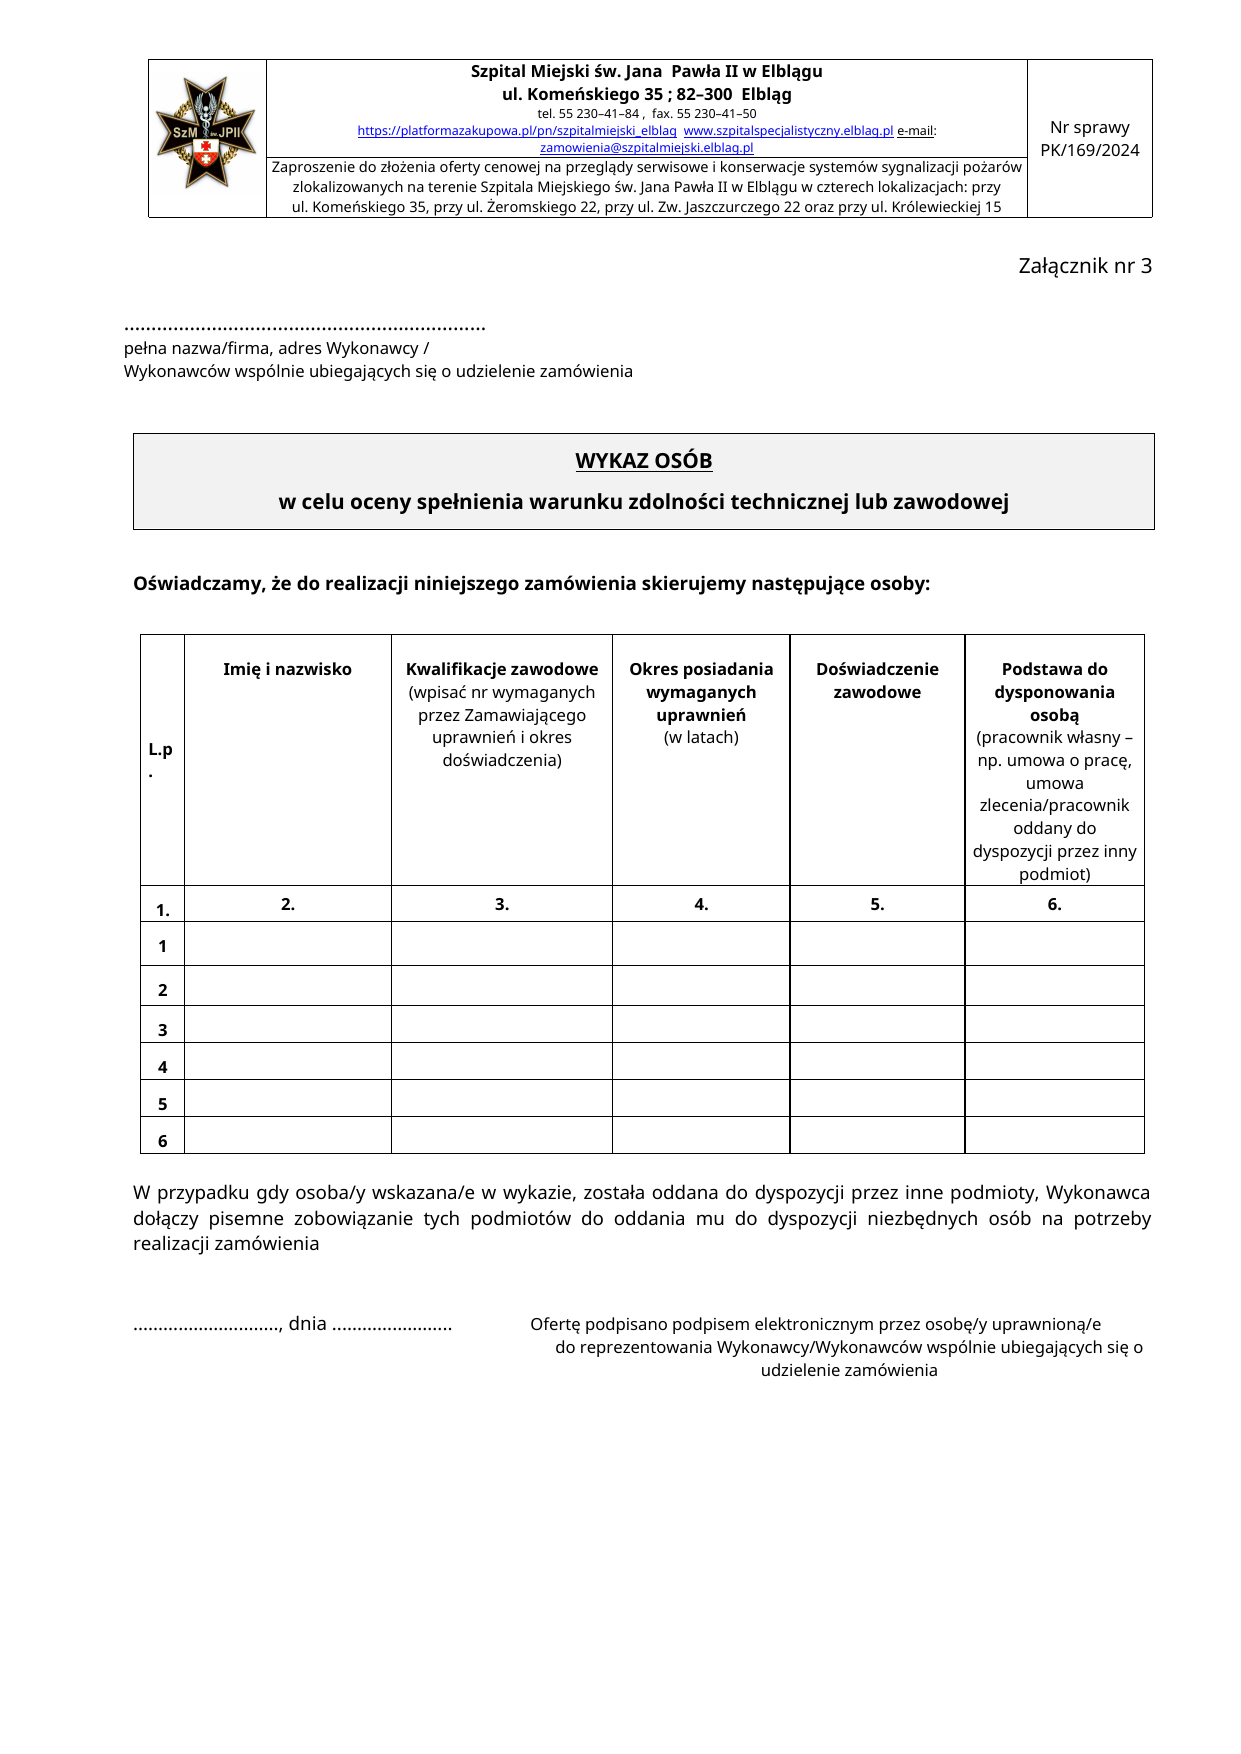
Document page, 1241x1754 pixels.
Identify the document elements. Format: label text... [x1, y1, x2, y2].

table_cell 3 [141, 1006, 184, 1042]
table_header Doświadczenie zawodowe [791, 635, 964, 885]
table_cell 6. [966, 886, 1144, 921]
table_cell 6 [141, 1117, 184, 1153]
table_cell 5. [791, 886, 964, 921]
table_cell [791, 966, 964, 1005]
table_cell [966, 1117, 1144, 1153]
text ………………………………………………………… [123, 308, 532, 336]
table_cell [185, 966, 391, 1005]
table_cell [392, 1080, 612, 1116]
text Oświadczamy, że do realizacji niniejszego zamówienia skierujemy następujące osoby: [133, 570, 1152, 596]
table_header Okres posiadania wymaganych uprawnień (w latach) [613, 635, 789, 885]
table_cell [392, 1006, 612, 1042]
text ............................., dnia ........................ Ofertę podpisano podpisem elektronicznym przez osobę/y uprawnioną/e [133, 1310, 1152, 1336]
table_cell [613, 1117, 789, 1153]
table_cell [392, 1043, 612, 1079]
table_cell 3. [392, 886, 612, 921]
table_cell 4. [613, 886, 789, 921]
text W przypadku gdy osoba/y wskazana/e w wykazie, została oddana do dyspozycji przez inne podmioty, Wykonawca dołączy pisemne zobowiązanie tych podmiotów do oddania mu do dyspozycji niezbędnych osób na potrzeby realizacji zamówienia [133, 1179, 1152, 1256]
table_cell [392, 966, 612, 1005]
table_cell [791, 922, 964, 965]
table_cell 1. [141, 886, 184, 921]
table_cell [966, 966, 1144, 1005]
table_cell [185, 1043, 391, 1079]
table_header L.p. [141, 635, 184, 885]
text Załącznik nr 3 [133, 251, 1152, 279]
text pełna nazwa/firma, adres Wykonawcy / [123, 336, 1152, 359]
table_cell [791, 1006, 964, 1042]
table_cell [613, 1043, 789, 1079]
table_header Kwalifikacje zawodowe (wpisać nr wymaganych przez Zamawiającego uprawnień i okres doświadczenia) [392, 635, 612, 885]
table_header Imię i nazwisko [185, 635, 391, 885]
table_cell [791, 1080, 964, 1116]
table_cell [791, 1117, 964, 1153]
table_cell [613, 966, 789, 1005]
table_cell [185, 1006, 391, 1042]
table_cell [966, 1080, 1144, 1116]
table_cell [613, 1080, 789, 1116]
table_cell [185, 1117, 391, 1153]
table_cell 5 [141, 1080, 184, 1116]
table_cell [185, 1080, 391, 1116]
table_cell 2 [141, 966, 184, 1005]
table_cell [966, 1006, 1144, 1042]
table_cell [392, 922, 612, 965]
table_cell [966, 922, 1144, 965]
table_cell 4 [141, 1043, 184, 1079]
table_cell 1 [141, 922, 184, 965]
table_cell 2. [185, 886, 391, 921]
text do reprezentowania Wykonawcy/Wykonawców wspólnie ubiegających się o udzielenie zamówienia [546, 1336, 1152, 1381]
table_cell [791, 1043, 964, 1079]
text Wykonawców wspólnie ubiegających się o udzielenie zamówienia [123, 359, 1152, 382]
table_cell [392, 1117, 612, 1153]
table_cell [966, 1043, 1144, 1079]
table_header WYKAZ OSÓB w celu oceny spełnienia warunku zdolności technicznej lub zawodowej [134, 434, 1154, 528]
table_header Podstawa do dysponowania osobą (pracownik własny – np. umowa o pracę, umowa zlecenia/pracownik oddany do dyspozycji przez inny podmiot) [966, 635, 1144, 885]
table_cell [185, 922, 391, 965]
table_cell [613, 922, 789, 965]
table_cell [613, 1006, 789, 1042]
picture [149, 72, 264, 194]
